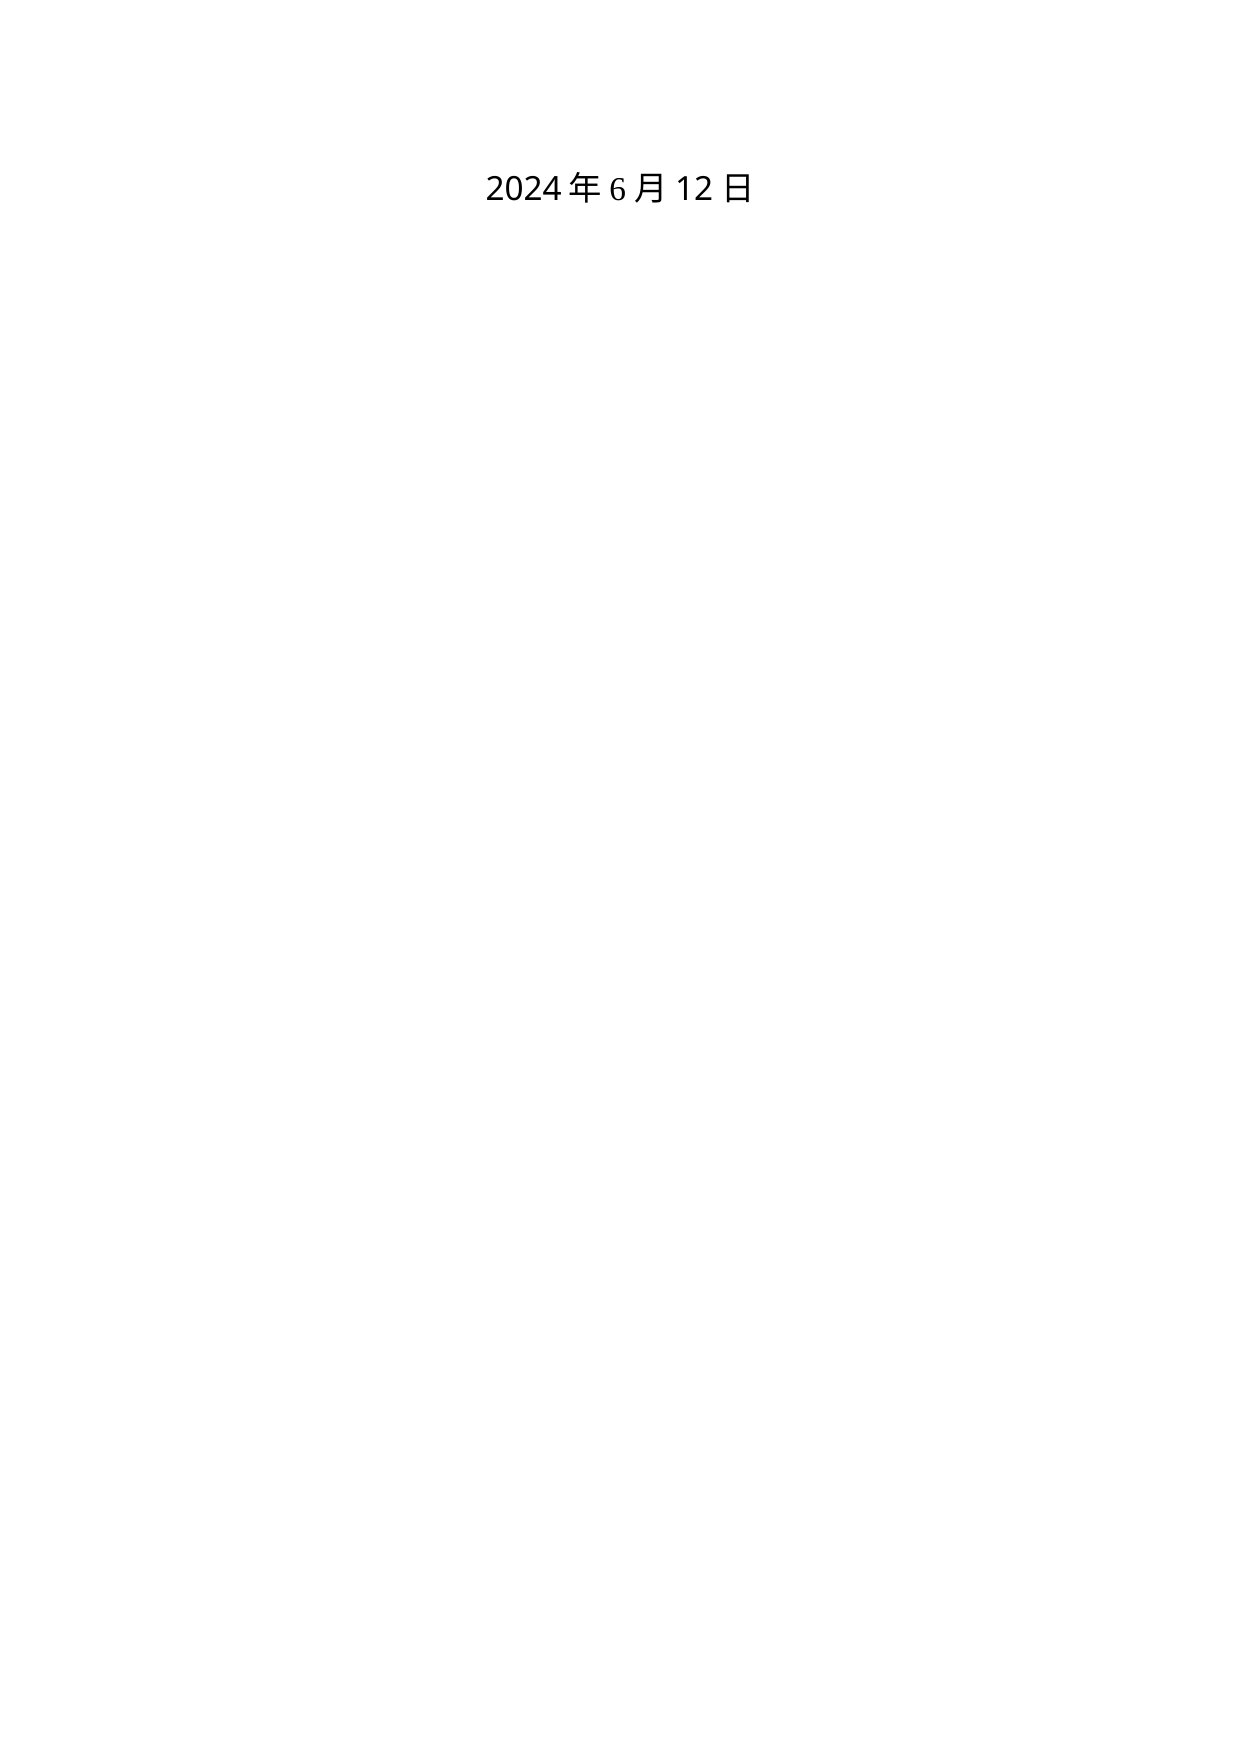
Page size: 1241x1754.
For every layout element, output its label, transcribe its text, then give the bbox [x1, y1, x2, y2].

text 2024年 6 月 12 日 [187, 162, 1053, 210]
